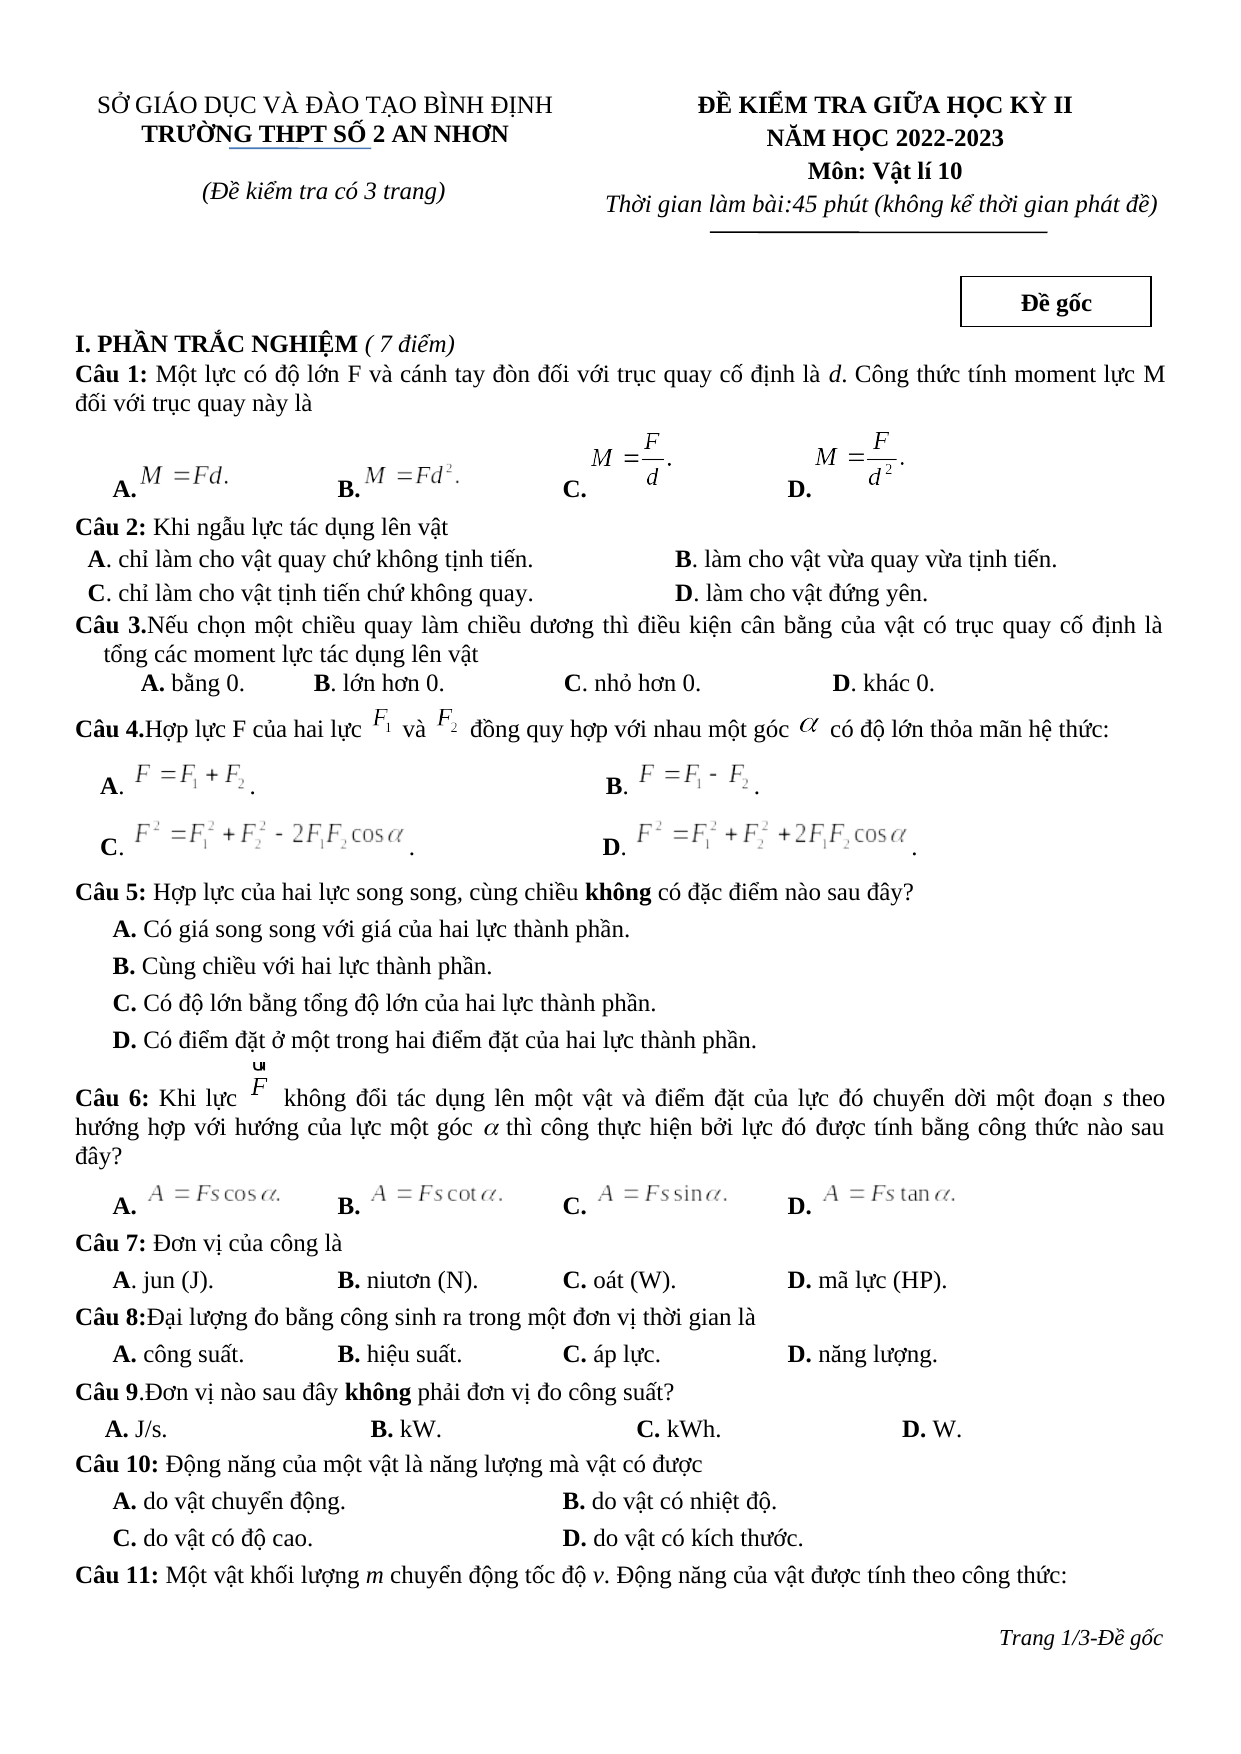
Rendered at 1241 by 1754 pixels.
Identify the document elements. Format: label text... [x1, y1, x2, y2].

text I. PHẦN TRẮC NGHIỆM ( 7 điểm) [75, 329, 1165, 357]
text A. công suất. B. hiệu suất. C. áp lực. D. năng lượng. [75, 1339, 1165, 1368]
text A. B. C. D. [75, 425, 1165, 503]
text Câu 6: Khi lực không đổi tác dụng lên một vật và điểm đặt của lực đó chuyển dời một đoạn s theo hướng hợp với hướng của lực một góc thì công thực hiện bởi lực đó được tính bằng công thức nào sau đây? [75, 1062, 1165, 1170]
text Câu 3.Nếu chọn một chiều quay làm chiều dương thì điều kiện cân bằng của vật có trục quay cố định là tổng các moment lực tác dụng lên vật [75, 611, 1165, 668]
text C. . D. . [75, 814, 1165, 861]
text Câu 10: Động năng của một vật là năng lượng mà vật có được [75, 1449, 1165, 1477]
table_header ĐỀ KIỂM TRA GIỮA HỌC KỲ II NĂM HỌC 2022-2023 Môn: Vật lí 10 Thời gian làm bài:45 phút (không kể thời gian phát đề) [594, 90, 1177, 271]
text Câu 11: Một vật khối lượng m chuyển động tốc độ v. Động năng của vật được tính theo công thức: [75, 1560, 1165, 1589]
text A. do vật chuyển động. B. do vật có nhiệt độ. [75, 1486, 1165, 1514]
text Câu 5: Hợp lực của hai lực song song, cùng chiều không có đặc điểm nào sau đây? [75, 877, 1165, 906]
text C. Có độ lớn bằng tổng độ lớn của hai lực thành phần. [75, 988, 1165, 1017]
text Câu 7: Đơn vị của công là [75, 1228, 1165, 1257]
text Câu 8:Đại lượng đo bằng công sinh ra trong một đơn vị thời gian là [75, 1302, 1165, 1331]
text B. Cùng chiều với hai lực thành phần. [75, 951, 1165, 980]
text Câu 9.Đơn vị nào sau đây không phải đơn vị đo công suất? [75, 1377, 1165, 1405]
text A. bằng 0. B. lớn hơn 0. C. nhỏ hơn 0. D. khác 0. [103, 668, 1165, 697]
text Câu 4.Hợp lực F của hai lực và đồng quy hợp với nhau một góc có độ lớn thỏa mãn hệ thức: [75, 697, 1165, 743]
text Câu 2: Khi ngẫu lực tác dụng lên vật [75, 512, 1165, 540]
text C. do vật có độ cao. D. do vật có kích thước. [75, 1523, 1165, 1552]
text Câu 1: Một lực có độ lớn F và cánh tay đòn đối với trục quay cố định là d. Công thức tính moment lực M đối với trục quay này là [75, 359, 1165, 417]
text A. B. C. D. [75, 1178, 1165, 1220]
text D. Có điểm đặt ở một trong hai điểm đặt của hai lực thành phần. [75, 1025, 1165, 1054]
text A. jun (J). B. niutơn (N). C. oát (W). D. mã lực (HP). [75, 1265, 1165, 1294]
text A. . B. . [75, 757, 1165, 800]
text C. chỉ làm cho vật tịnh tiến chứ không quay. D. làm cho vật đứng yên. [75, 578, 1165, 606]
text A. Có giá song song với giá của hai lực thành phần. [75, 914, 1165, 943]
table_header SỞ GIÁO DỤC VÀ ĐÀO TẠO BÌNH ĐỊNH TRƯỜNG THPT SỐ 2 AN NHƠN (Đề kiểm tra có 3 trang) [56, 90, 593, 271]
text A. J/s. B. kW. C. kWh. D. W. [75, 1414, 1165, 1442]
text A. chỉ làm cho vật quay chứ không tịnh tiến. B. làm cho vật vừa quay vừa tịnh tiến. [75, 544, 1165, 573]
